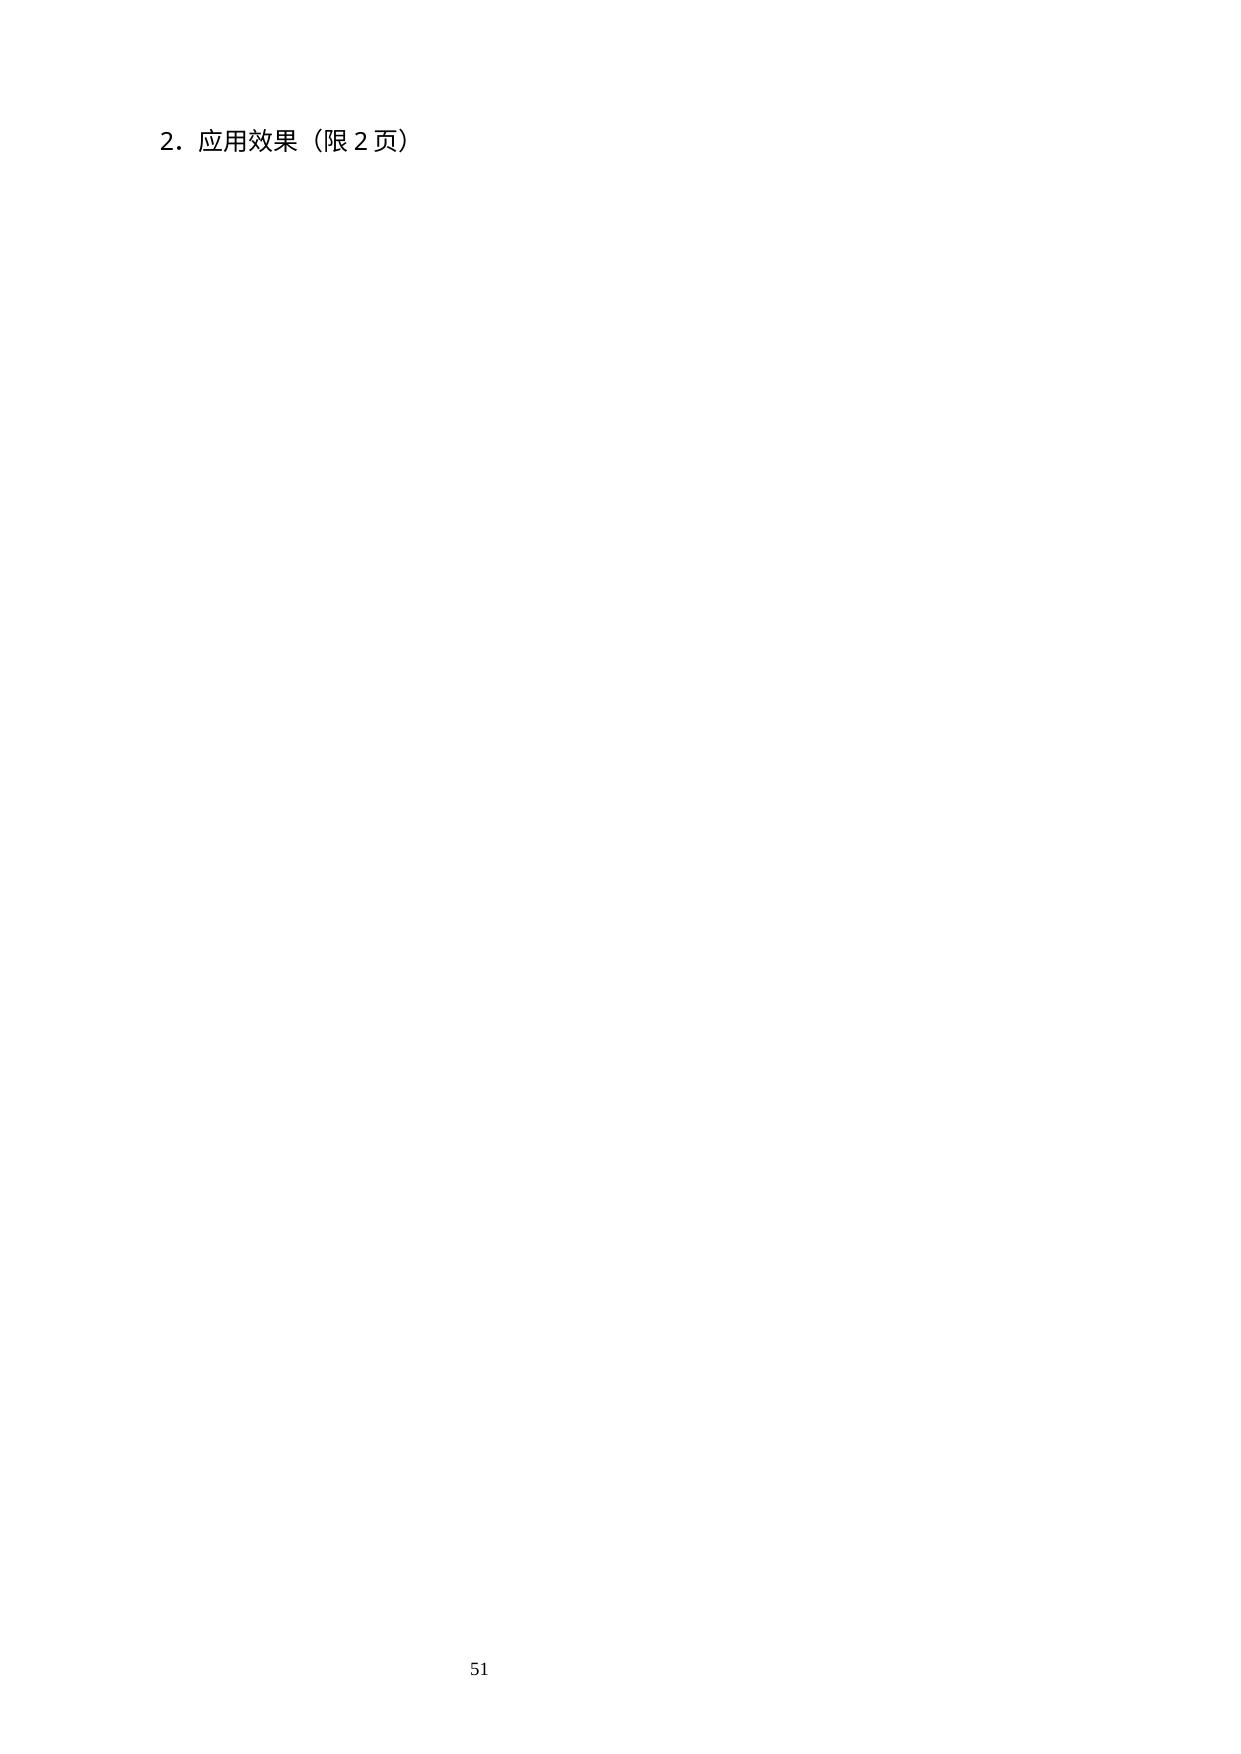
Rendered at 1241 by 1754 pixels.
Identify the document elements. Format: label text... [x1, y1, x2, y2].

text 2．应用效果（限2页） [159, 118, 1081, 159]
